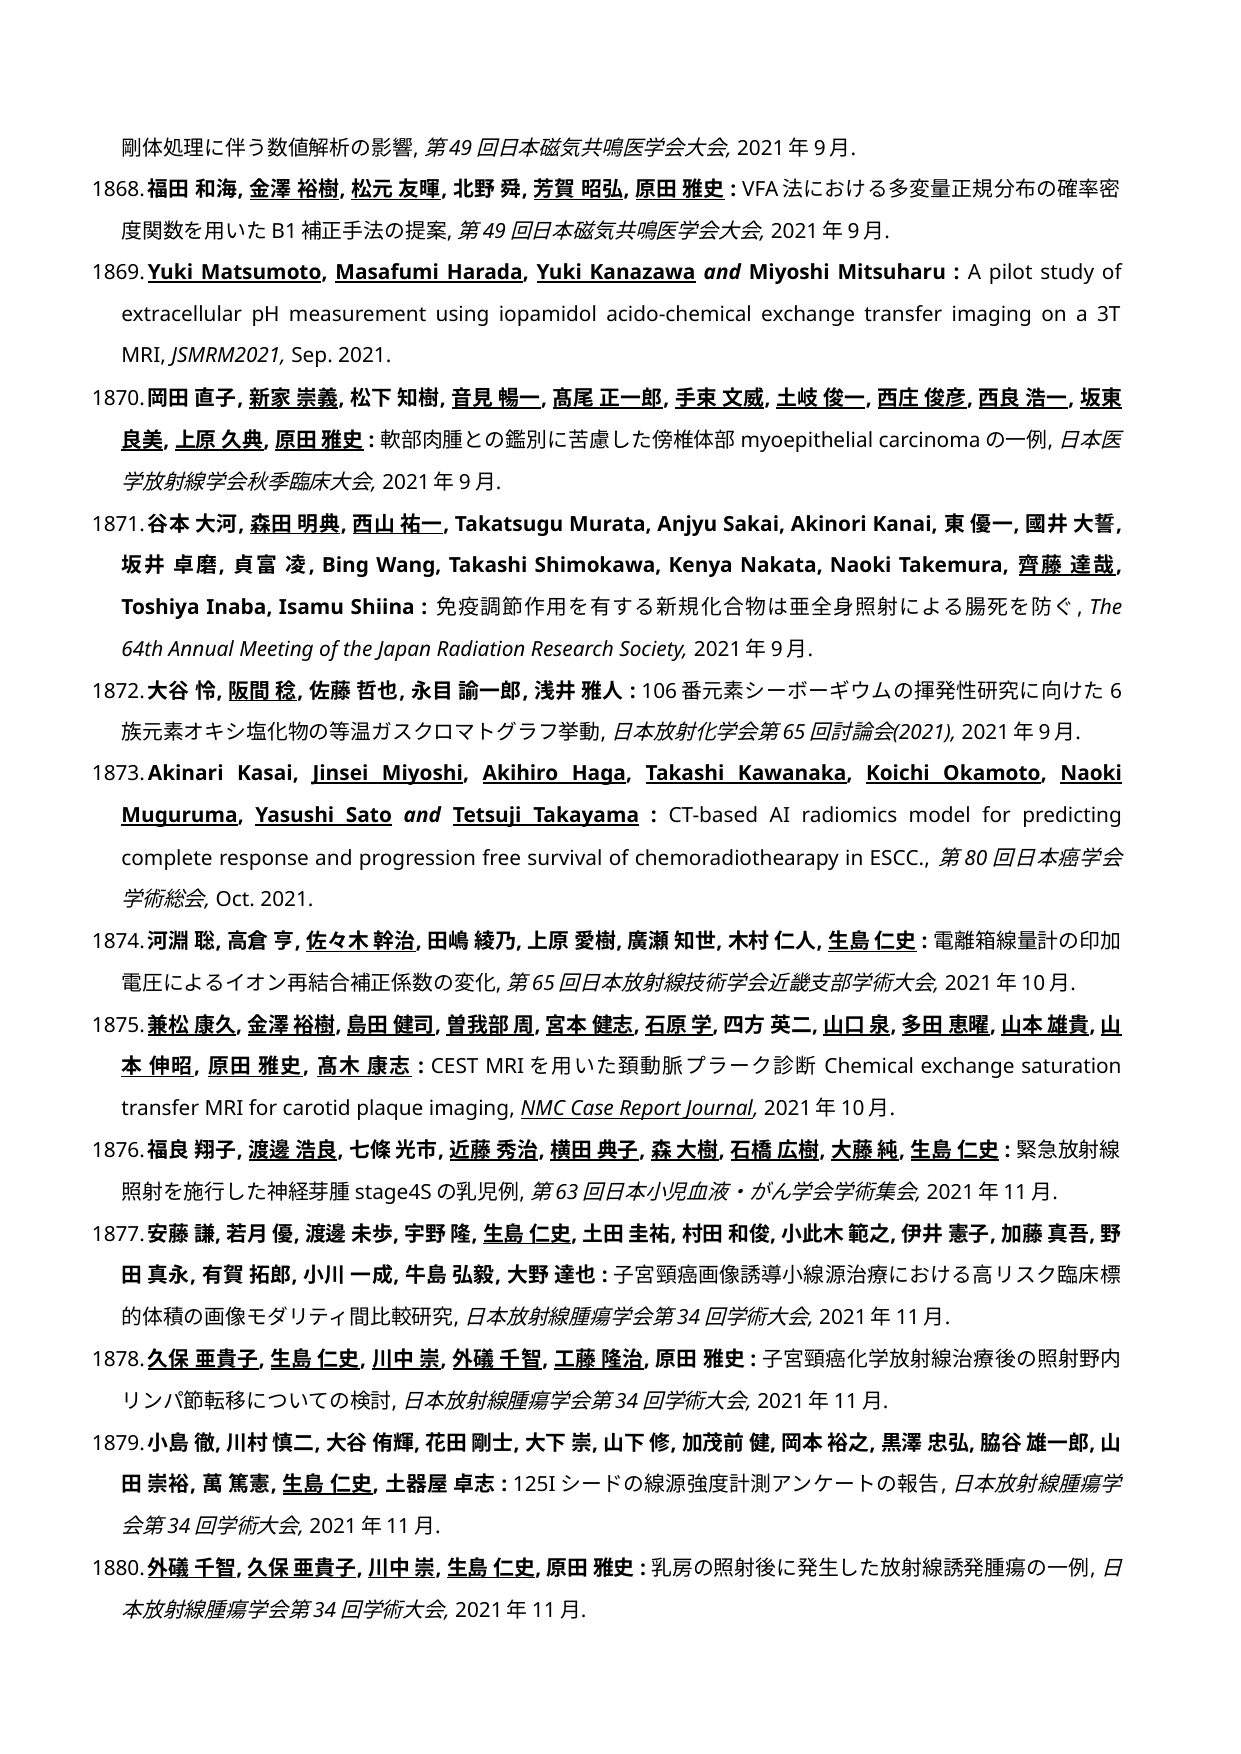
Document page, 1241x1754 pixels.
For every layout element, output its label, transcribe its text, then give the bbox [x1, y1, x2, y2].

list 福良 翔子, 渡邊 浩良, 七條 光市, 近藤 秀治, 横田 典子, 森 大樹, 石橋 広樹, 大藤 純, 生島 仁史 : 緊急放射線照射を施行した神経芽腫stage4Sの乳児例, 第63回日本小児血液・がん学会学術集会, 2021年11月. [92, 1128, 1122, 1211]
list 岡田 直子, 新家 崇義, 松下 知樹, 音見 暢一, 髙尾 正一郎, 手束 文威, 土岐 俊一, 西庄 俊彦, 西良 浩一, 坂東 良美, 上原 久典, 原田 雅史 : 軟部肉腫との鑑別に苦慮した傍椎体部myoepithelial carcinomaの一例, 日本医学放射線学会秋季臨床大会, 2021年9月. [92, 376, 1122, 501]
list 河淵 聡, 高倉 亨, 佐々木 幹治, 田嶋 綾乃, 上原 愛樹, 廣瀬 知世, 木村 仁人, 生島 仁史 : 電離箱線量計の印加電圧によるイオン再結合補正係数の変化, 第65回日本放射線技術学会近畿支部学術大会, 2021年10月. [92, 919, 1122, 1002]
list 久保 亜貴子, 生島 仁史, 川中 崇, 外礒 千智, 工藤 隆治, 原田 雅史 : 子宮頸癌化学放射線治療後の照射野内リンパ節転移についての検討, 日本放射線腫瘍学会第34回学術大会, 2021年11月. [92, 1336, 1122, 1420]
list 安藤 謙, 若月 優, 渡邊 未歩, 宇野 隆, 生島 仁史, 土田 圭祐, 村田 和俊, 小此木 範之, 伊井 憲子, 加藤 真吾, 野田 真永, 有賀 拓郎, 小川 一成, 牛島 弘毅, 大野 達也 : 子宮頸癌画像誘導小線源治療における高リスク臨床標的体積の画像モダリティ間比較研究, 日本放射線腫瘍学会第34回学術大会, 2021年11月. [92, 1211, 1122, 1336]
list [92, 125, 1122, 167]
list 大谷 怜, 阪間 稔, 佐藤 哲也, 永目 諭一郎, 浅井 雅人 : 106番元素シーボーギウムの揮発性研究に向けた6族元素オキシ塩化物の等温ガスクロマトグラフ挙動, 日本放射化学会第65回討論会(2021), 2021年9月. [92, 668, 1122, 752]
list Yuki Matsumoto, Masafumi Harada, Yuki Kanazawa and Miyoshi Mitsuharu : A pilot study of extracellular pH measurement using iopamidol acido-chemical exchange transfer imaging on a 3T MRI, JSMRM2021, Sep. 2021. [92, 250, 1122, 376]
list Akinari Kasai, Jinsei Miyoshi, Akihiro Haga, Takashi Kawanaka, Koichi Okamoto, Naoki Muguruma, Yasushi Sato and Tetsuji Takayama : CT-based AI radiomics model for predicting complete response and progression free survival of chemoradiothearapy in ESCC., 第80回日本癌学会学術総会, Oct. 2021. [92, 752, 1122, 919]
list 谷本 大河, 森田 明典, 西山 祐一, Takatsugu Murata, Anjyu Sakai, Akinori Kanai, 東 優一, 國井 大誓, 坂井 卓磨, 貞富 凌, Bing Wang, Takashi Shimokawa, Kenya Nakata, Naoki Takemura, 齊藤 達哉, Toshiya Inaba, Isamu Shiina : 免疫調節作用を有する新規化合物は亜全身照射による腸死を防ぐ, The 64th Annual Meeting of the Japan Radiation Research Society, 2021年9月. [92, 501, 1122, 668]
list 兼松 康久, 金澤 裕樹, 島田 健司, 曽我部 周, 宮本 健志, 石原 学, 四方 英二, 山口 泉, 多田 恵曜, 山本 雄貴, 山本 伸昭, 原田 雅史, 髙木 康志 : CEST MRIを用いた頚動脈プラーク診断 Chemical exchange saturation transfer MRI for carotid plaque imaging, NMC Case Report Journal, 2021年10月. [92, 1002, 1122, 1128]
list 福田 和海, 金澤 裕樹, 松元 友暉, 北野 舜, 芳賀 昭弘, 原田 雅史 : VFA法における多変量正規分布の確率密度関数を用いたB1補正手法の提案, 第49回日本磁気共鳴医学会大会, 2021年9月. [92, 167, 1122, 250]
list 外礒 千智, 久保 亜貴子, 川中 崇, 生島 仁史, 原田 雅史 : 乳房の照射後に発生した放射線誘発腫瘍の一例, 日本放射線腫瘍学会第34回学術大会, 2021年11月. [92, 1545, 1122, 1629]
list 小島 徹, 川村 慎二, 大谷 侑輝, 花田 剛士, 大下 崇, 山下 修, 加茂前 健, 岡本 裕之, 黒澤 忠弘, 脇谷 雄一郎, 山田 崇裕, 萬 篤憲, 生島 仁史, 土器屋 卓志 : 125Iシードの線源強度計測アンケートの報告, 日本放射線腫瘍学会第34回学術大会, 2021年11月. [92, 1420, 1122, 1545]
